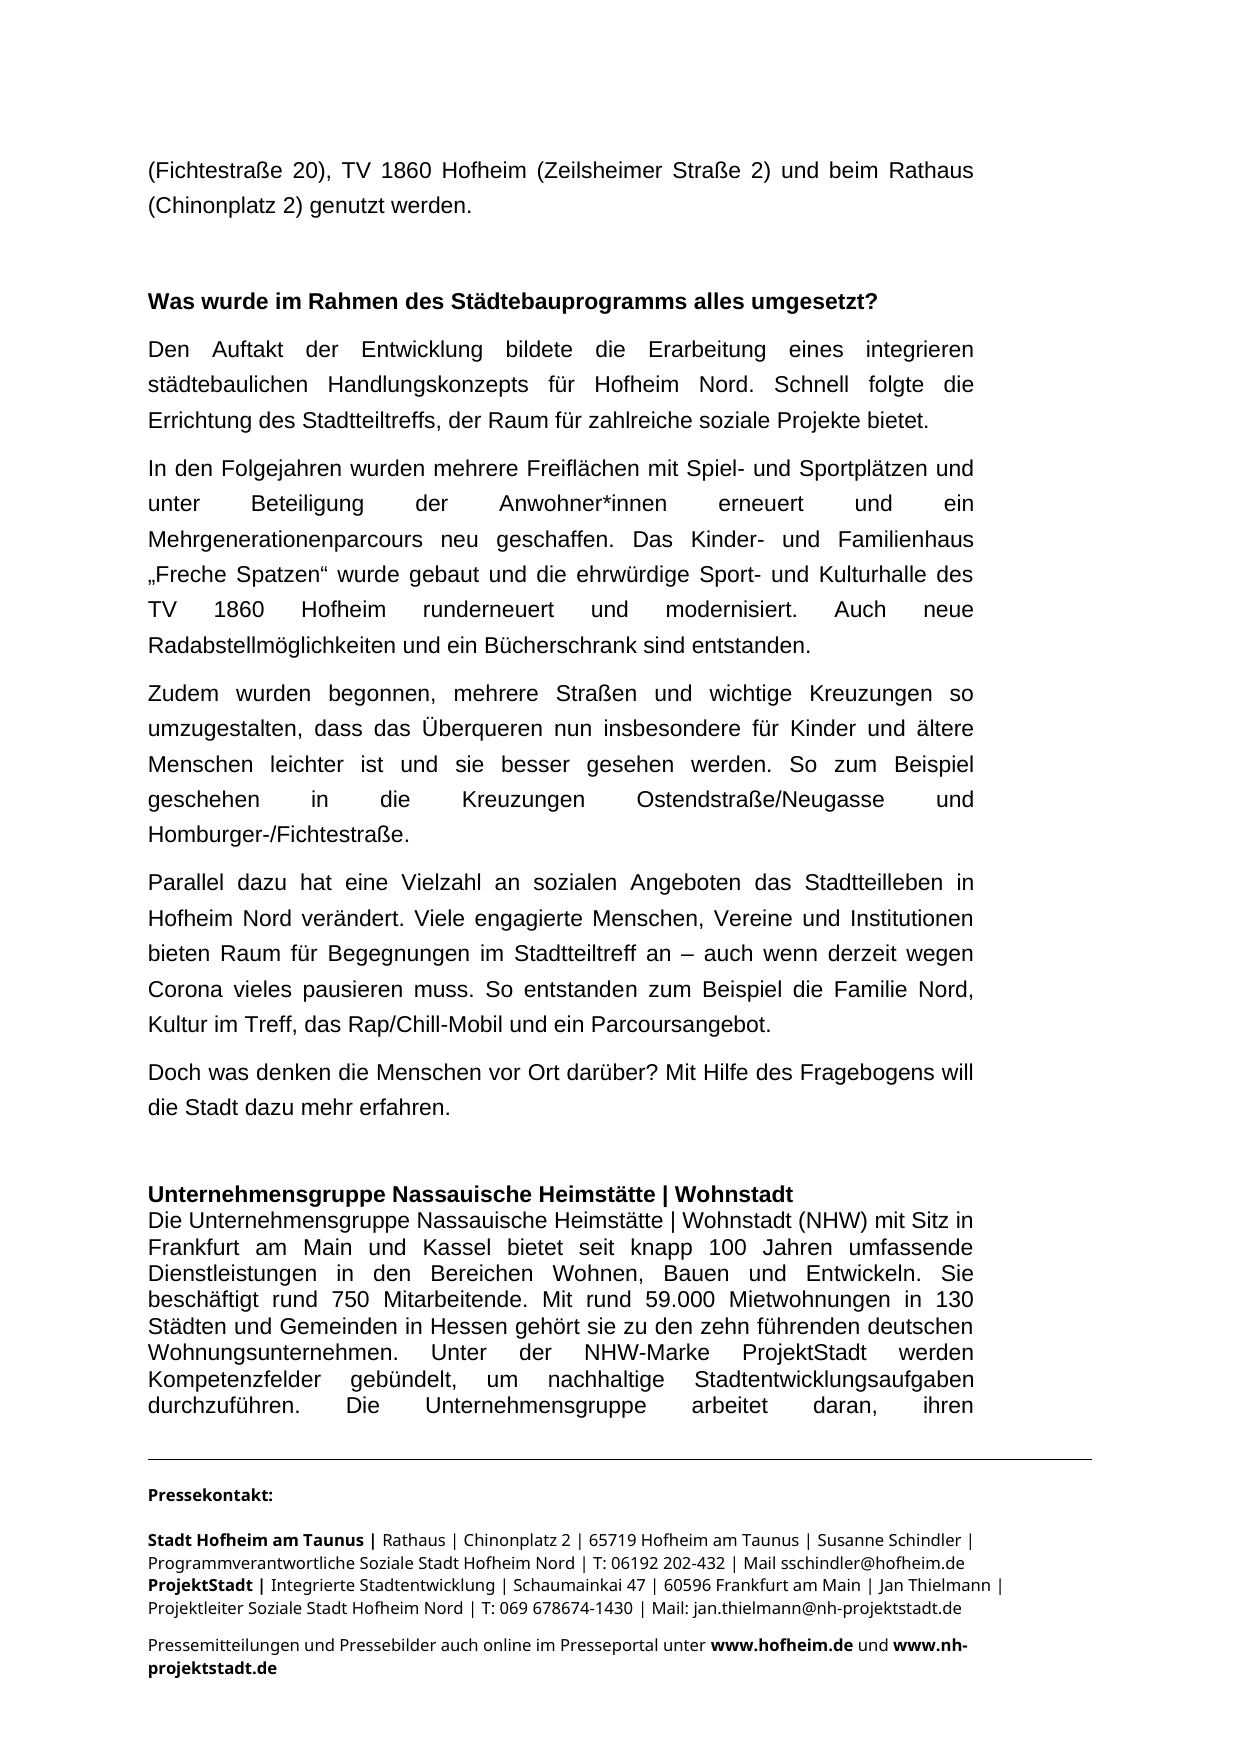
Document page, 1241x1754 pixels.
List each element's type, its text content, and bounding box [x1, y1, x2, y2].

text Parallel dazu hat eine Vielzahl an sozialen Angeboten das Stadtteilleben in Hofheim Nord verändert. Viele engagierte Menschen, Vereine und Institutionen bieten Raum für Begegnungen im Stadtteiltreff an – auch wenn derzeit wegen Corona vieles pausieren muss. So entstanden zum Beispiel die Familie Nord, Kultur im Treff, das Rap/Chill-Mobil und ein Parcoursangebot. [148, 860, 974, 1037]
text In den Folgejahren wurden mehrere Freiflächen mit Spiel- und Sportplätzen und unter Beteiligung der Anwohner*innen erneuert und ein Mehrgenerationenparcours neu geschaffen. Das Kinder- und Familienhaus „Freche Spatzen“ wurde gebaut und die ehrwürdige Sport- und Kulturhalle des TV 1860 Hofheim runderneuert und modernisiert. Auch neue Radabstellmöglichkeiten und ein Bücherschrank sind entstanden. [148, 446, 974, 658]
text Den Auftakt der Entwicklung bildete die Erarbeitung eines integrieren städtebaulichen Handlungskonzepts für Hofheim Nord. Schnell folgte die Errichtung des Stadtteiltreffs, der Raum für zahlreiche soziale Projekte bietet. [148, 327, 974, 433]
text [148, 148, 974, 218]
text Was wurde im Rahmen des Städtebauprogramms alles umgesetzt? [148, 279, 974, 314]
text Doch was denken die Menschen vor Ort darüber? Mit Hilfe des Fragebogens will die Stadt dazu mehr erfahren. [148, 1050, 974, 1121]
text Zudem wurden begonnen, mehrere Straßen und wichtige Kreuzungen so umzugestalten, dass das Überqueren nun insbesondere für Kinder und ältere Menschen leichter ist und sie besser gesehen werden. So zum Beispiel geschehen in die Kreuzungen Ostendstraße/Neugasse und Homburger-/Fichtestraße. [148, 671, 974, 848]
text Unternehmensgruppe Nassauische Heimstätte | Wohnstadt [148, 1181, 1092, 1207]
